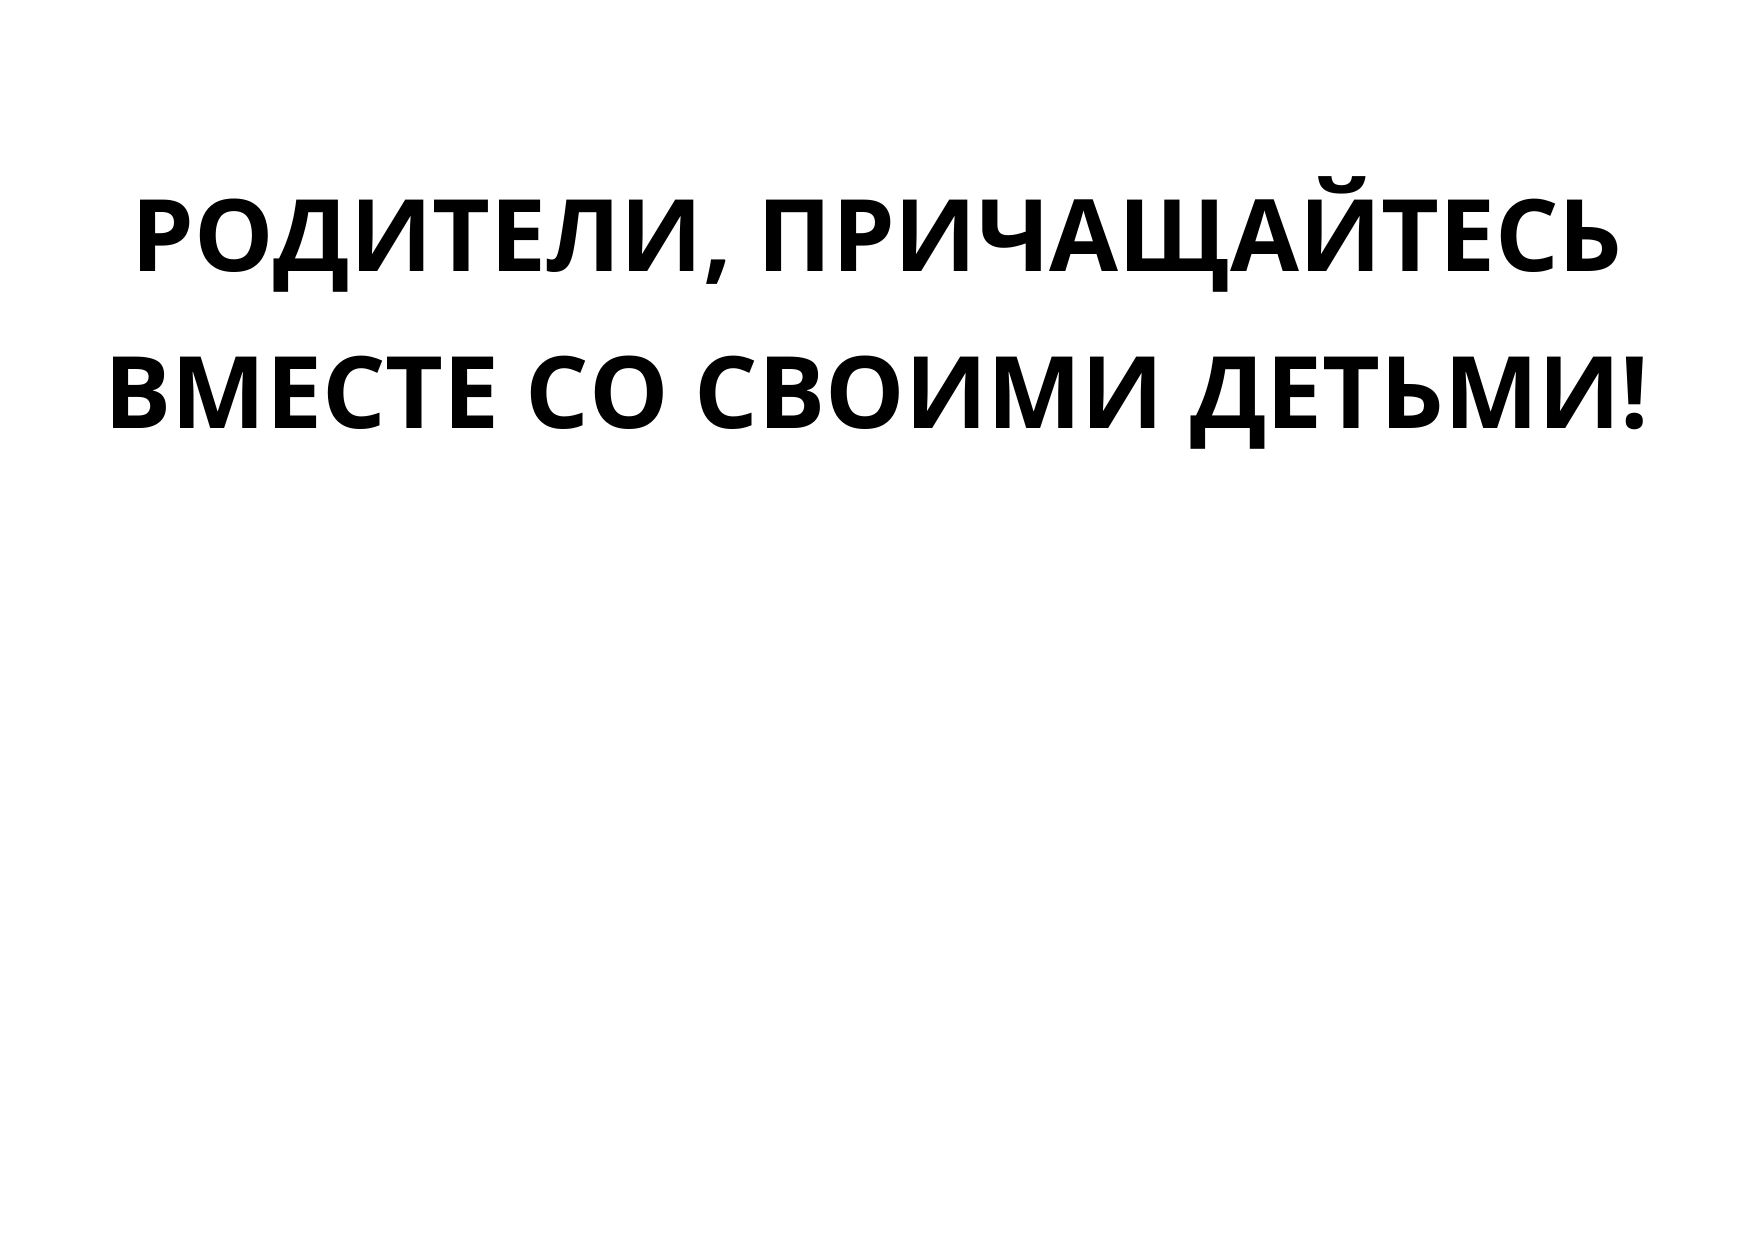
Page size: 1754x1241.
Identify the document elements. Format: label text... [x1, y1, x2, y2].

text РОДИТЕЛИ, ПРИЧАЩАЙТЕСЬ ВМЕСТЕ СО СВОИМИ ДЕТЬМИ! [59, 165, 1695, 458]
